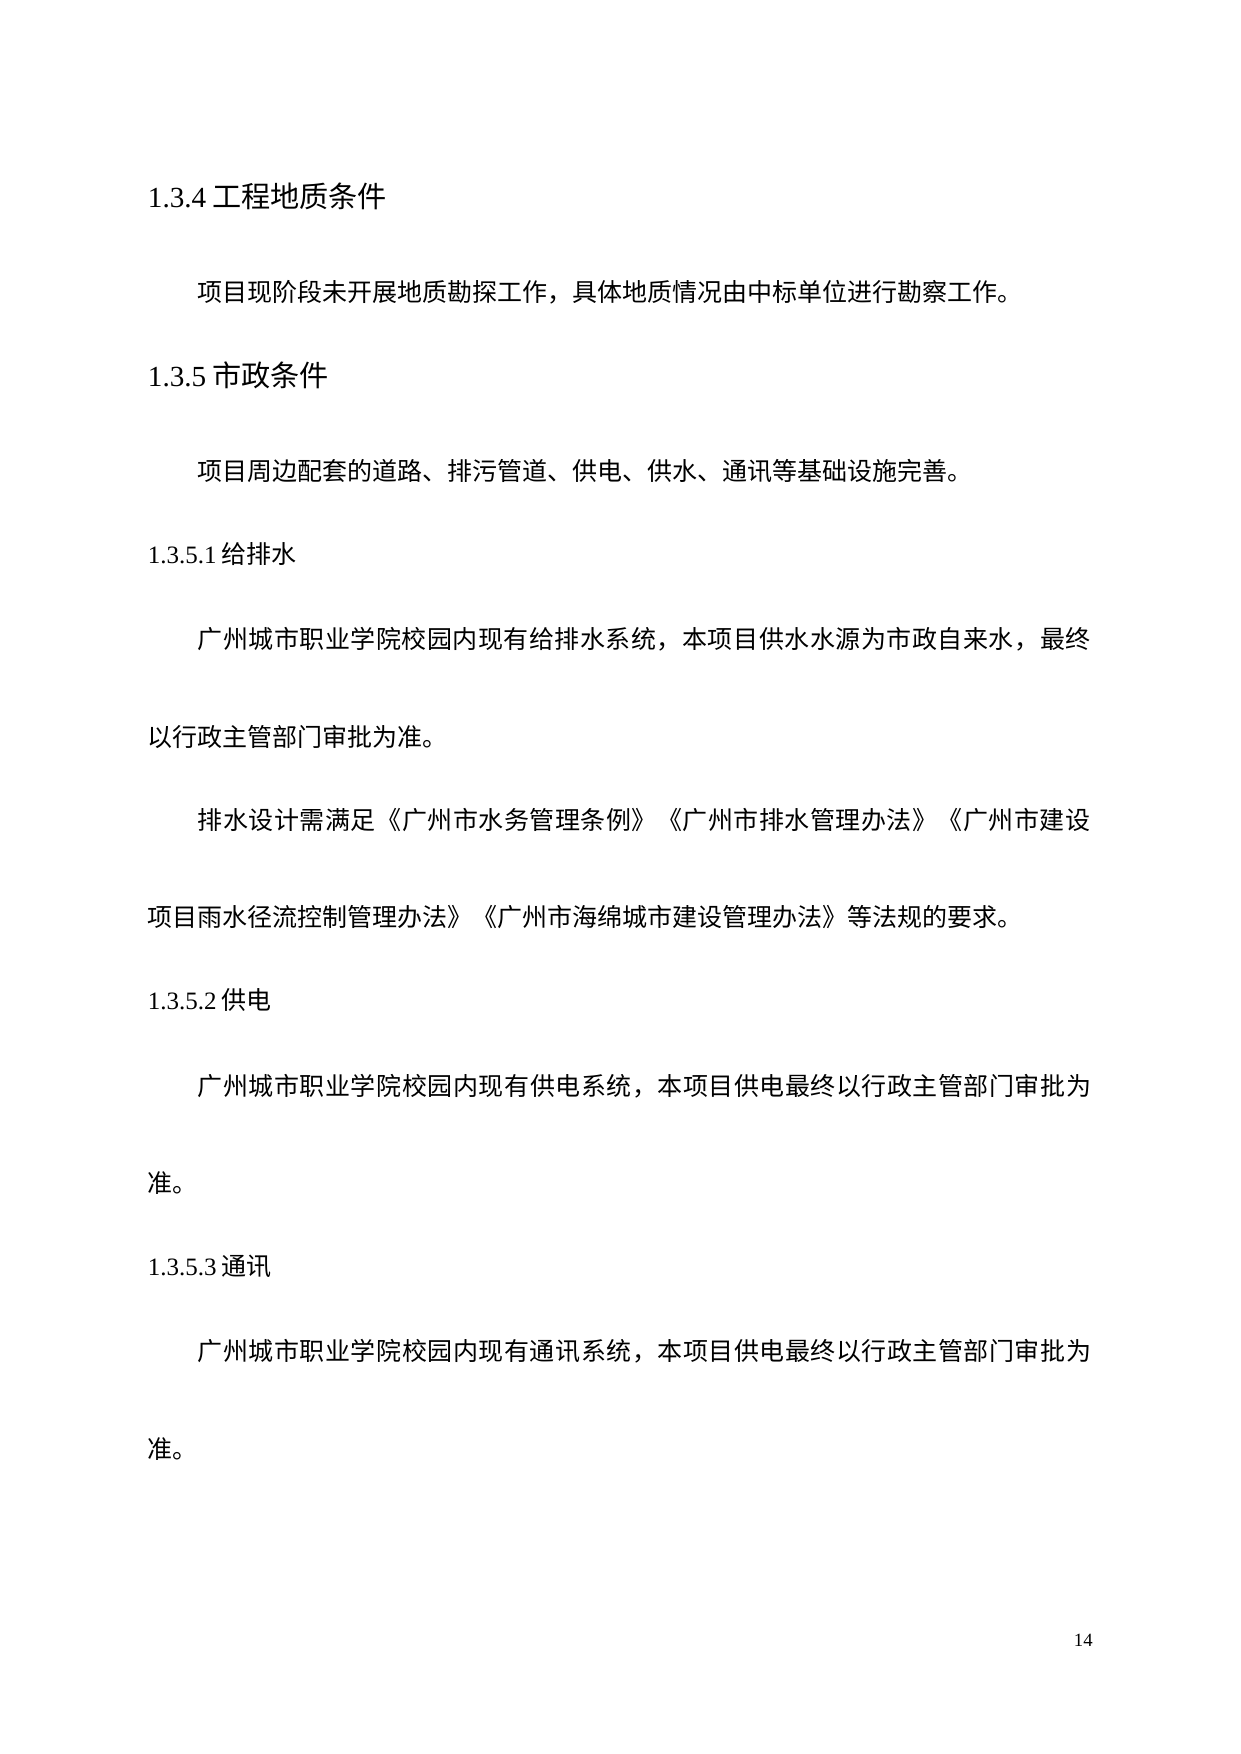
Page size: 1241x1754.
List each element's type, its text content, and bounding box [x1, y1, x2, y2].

subtitle 1.3.4工程地质条件 [148, 162, 1092, 227]
subtitle 1.3.5.3通讯 [148, 1232, 1092, 1297]
text 广州城市职业学院校园内现有通讯系统，本项目供电最终以行政主管部门审批为准。 [148, 1317, 1092, 1480]
text 项目周边配套的道路、排污管道、供电、供水、通讯等基础设施完善。 [148, 437, 1092, 502]
subtitle 1.3.5.1给排水 [148, 520, 1092, 585]
subtitle 1.3.5.2供电 [148, 966, 1092, 1031]
text 广州城市职业学院校园内现有供电系统，本项目供电最终以行政主管部门审批为准。 [148, 1052, 1092, 1214]
text 广州城市职业学院校园内现有给排水系统，本项目供水水源为市政自来水，最终以行政主管部门审批为准。 [148, 605, 1092, 768]
text 排水设计需满足《广州市水务管理条例》《广州市排水管理办法》《广州市建设项目雨水径流控制管理办法》《广州市海绵城市建设管理办法》等法规的要求。 [148, 786, 1092, 948]
subtitle 1.3.5市政条件 [148, 341, 1092, 406]
text 项目现阶段未开展地质勘探工作，具体地质情况由中标单位进行勘察工作。 [148, 258, 1092, 323]
